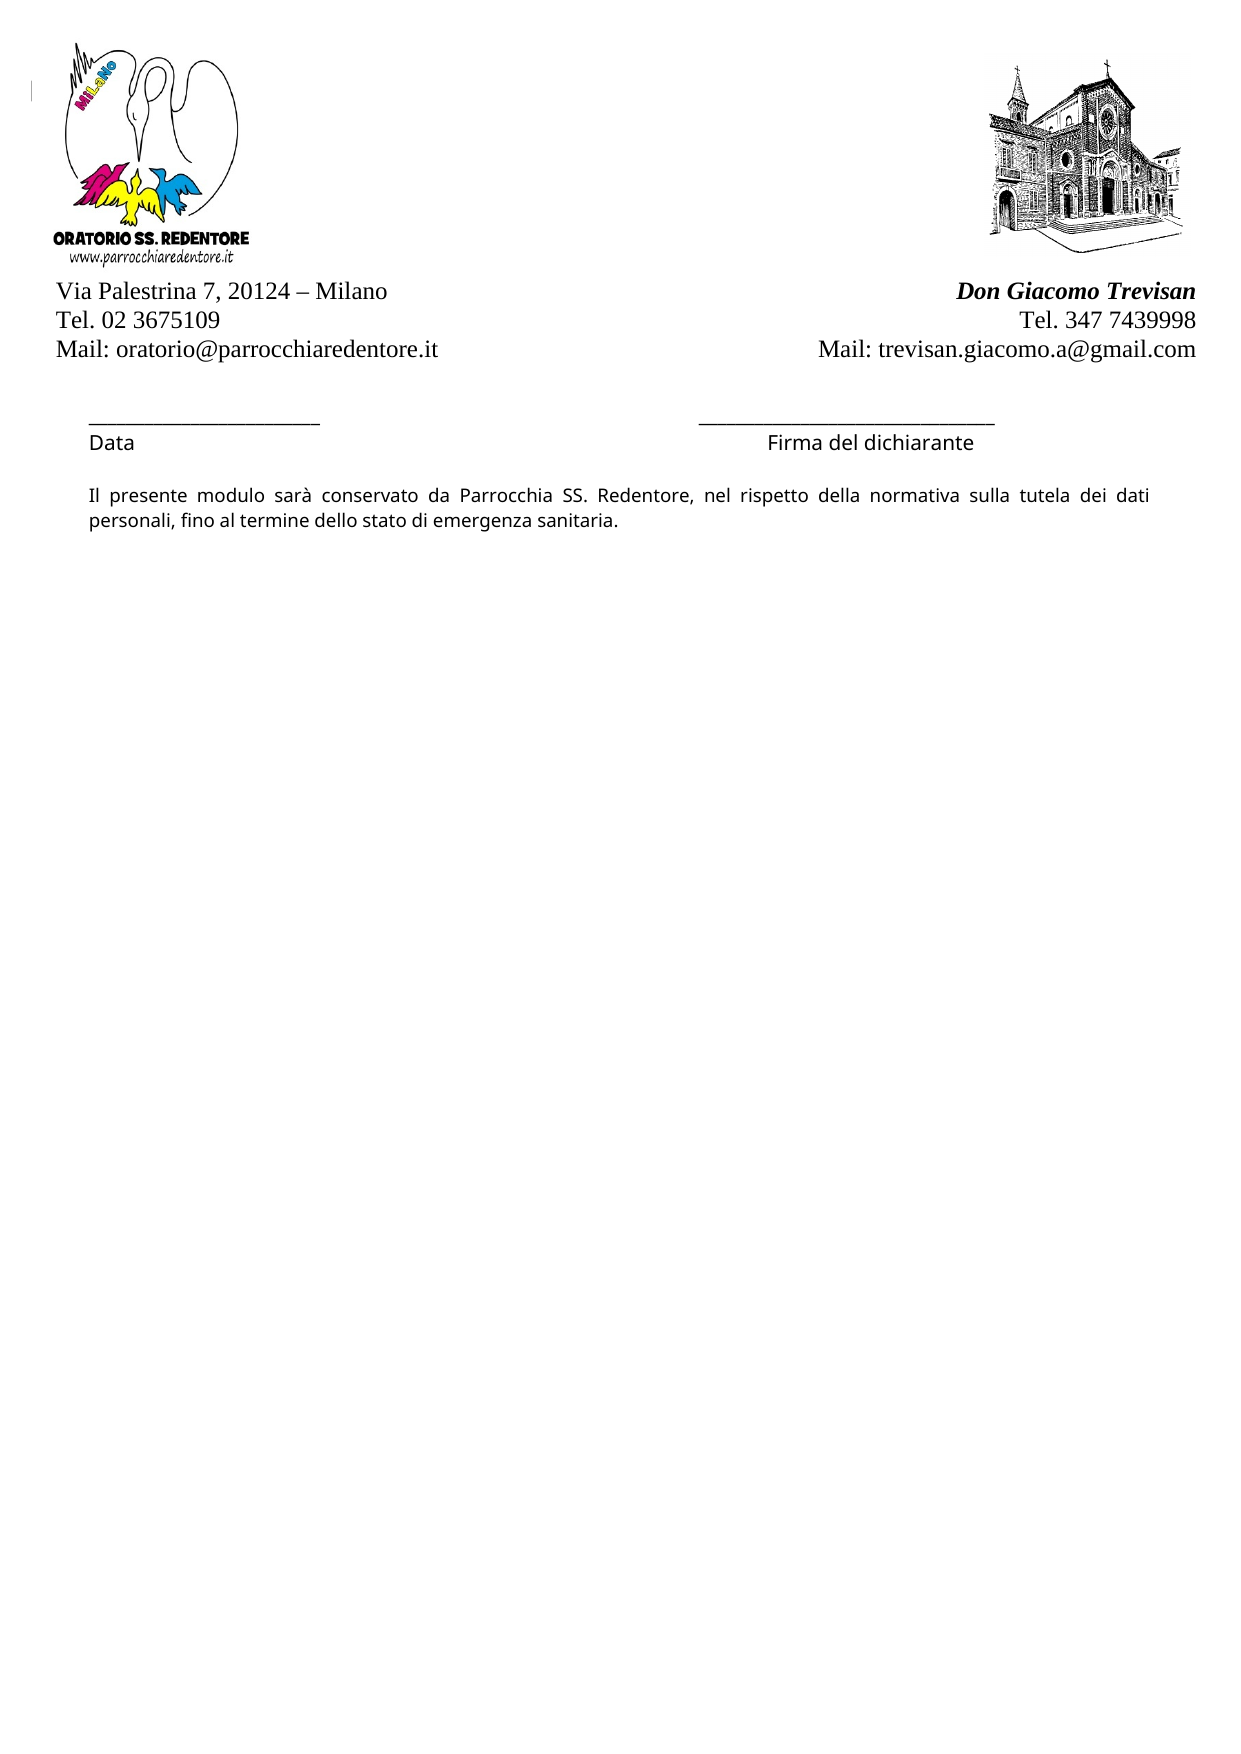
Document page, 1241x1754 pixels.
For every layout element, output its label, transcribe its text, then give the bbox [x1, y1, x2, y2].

text _________________________ ________________________________ [89, 400, 1152, 428]
picture [984, 53, 1192, 257]
text Il presente modulo sarà conservato da Parrocchia SS. Redentore, nel rispetto della normativa sulla tutela dei dati personali, fino al termine dello stato di emergenza sanitaria. [89, 482, 1152, 533]
text Data Firma del dichiarante [89, 428, 1152, 457]
picture [31, 37, 270, 272]
